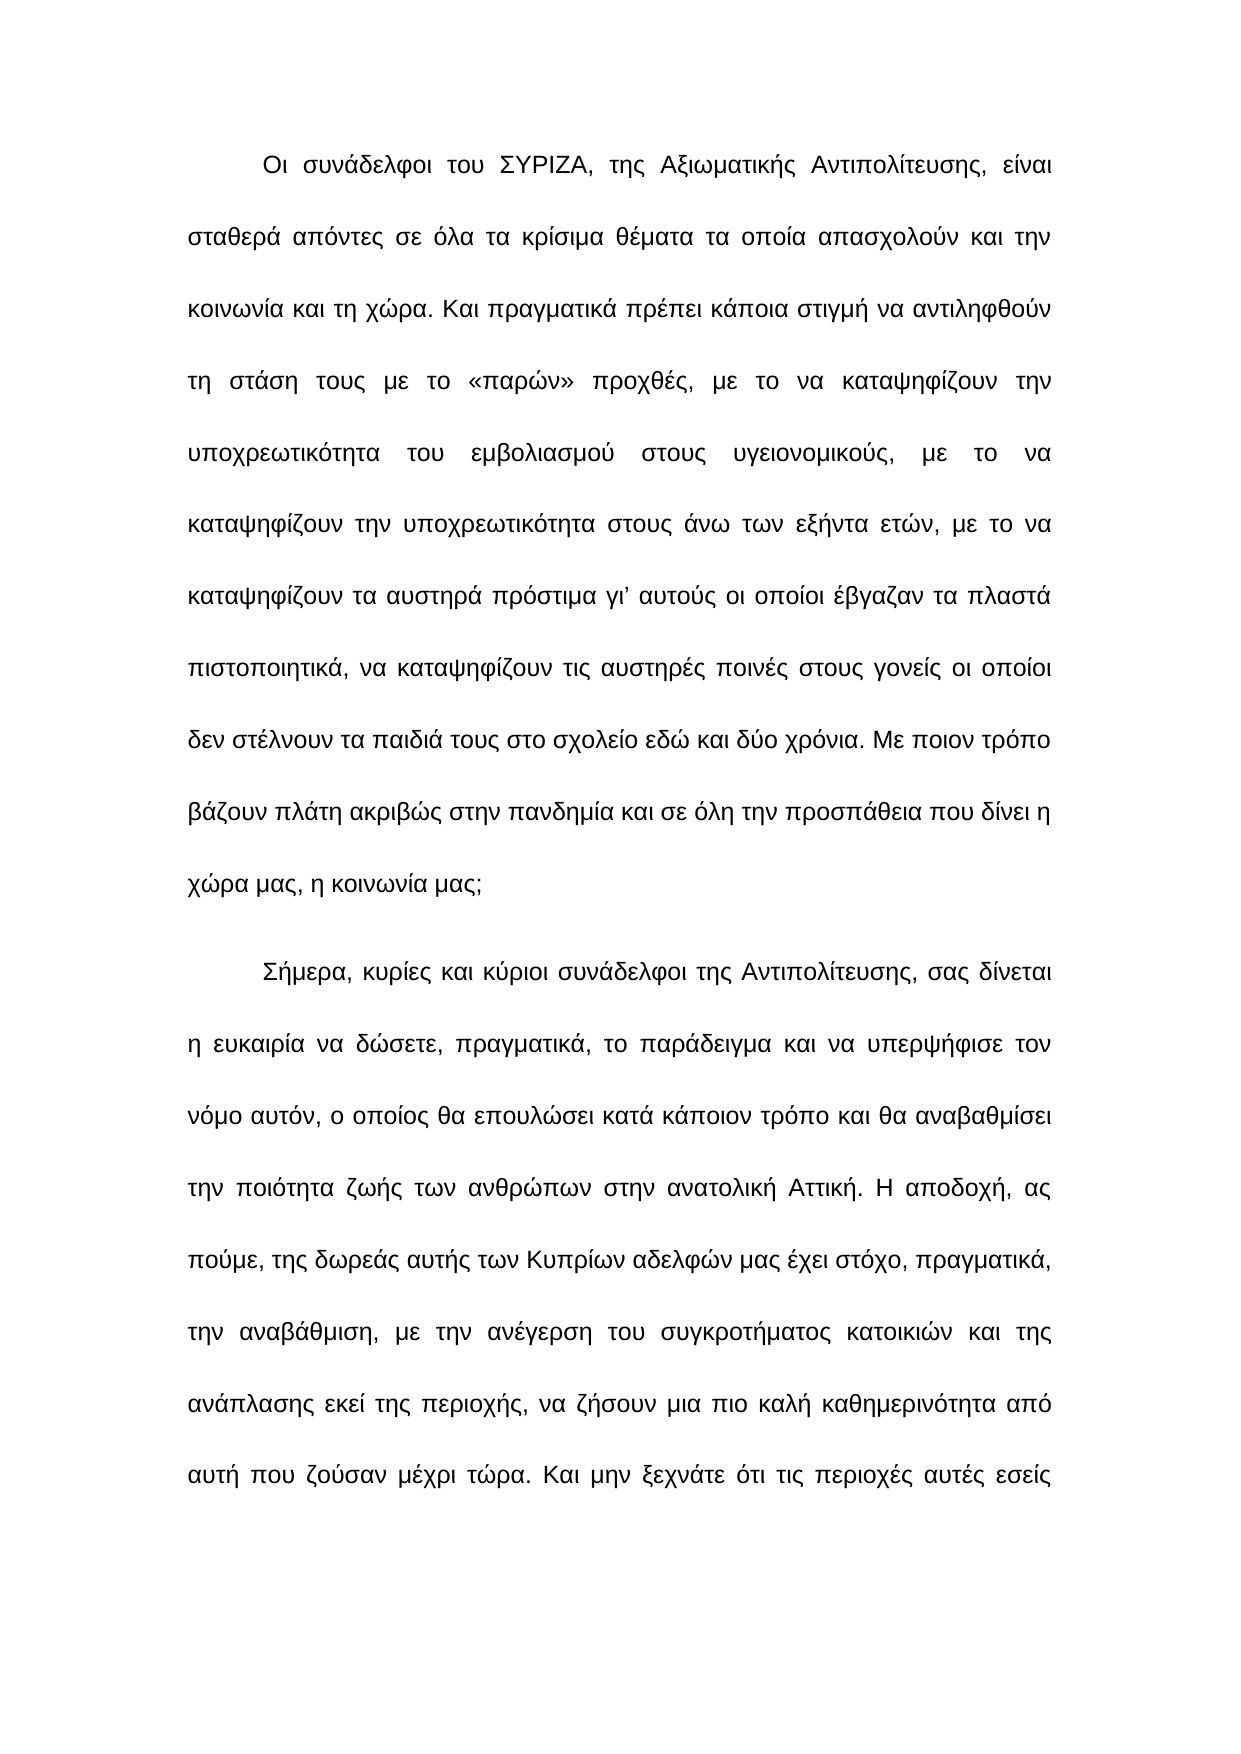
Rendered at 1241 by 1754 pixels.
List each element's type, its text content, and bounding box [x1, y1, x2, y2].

text Οι συνάδελφοι του ΣΥΡΙΖΑ, της Αξιωματικής Αντιπολίτευσης, είναι σταθερά απόντες σε όλα τα κρίσιμα θέματα τα οποία απασχολούν και την κοινωνία και τη χώρα. Και πραγματικά πρέπει κάποια στιγμή να αντιληφθούν τη στάση τους με το «παρών» προχθές, με το να καταψηφίζουν την υποχρεωτικότητα του εμβολιασμού στους υγειονομικούς, με το να καταψηφίζουν την υποχρεωτικότητα στους άνω των εξήντα ετών, με το να καταψηφίζουν τα αυστηρά πρόστιμα γι’ αυτούς οι οποίοι έβγαζαν τα πλαστά πιστοποιητικά, να καταψηφίζουν τις αυστηρές ποινές στους γονείς οι οποίοι δεν στέλνουν τα παιδιά τους στο σχολείο εδώ και δύο χρόνια. Με ποιον τρόπο βάζουν πλάτη ακριβώς στην πανδημία και σε όλη την προσπάθεια που δίνει η χώρα μας, η κοινωνία μας; [187, 150, 1053, 897]
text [187, 957, 1053, 1489]
